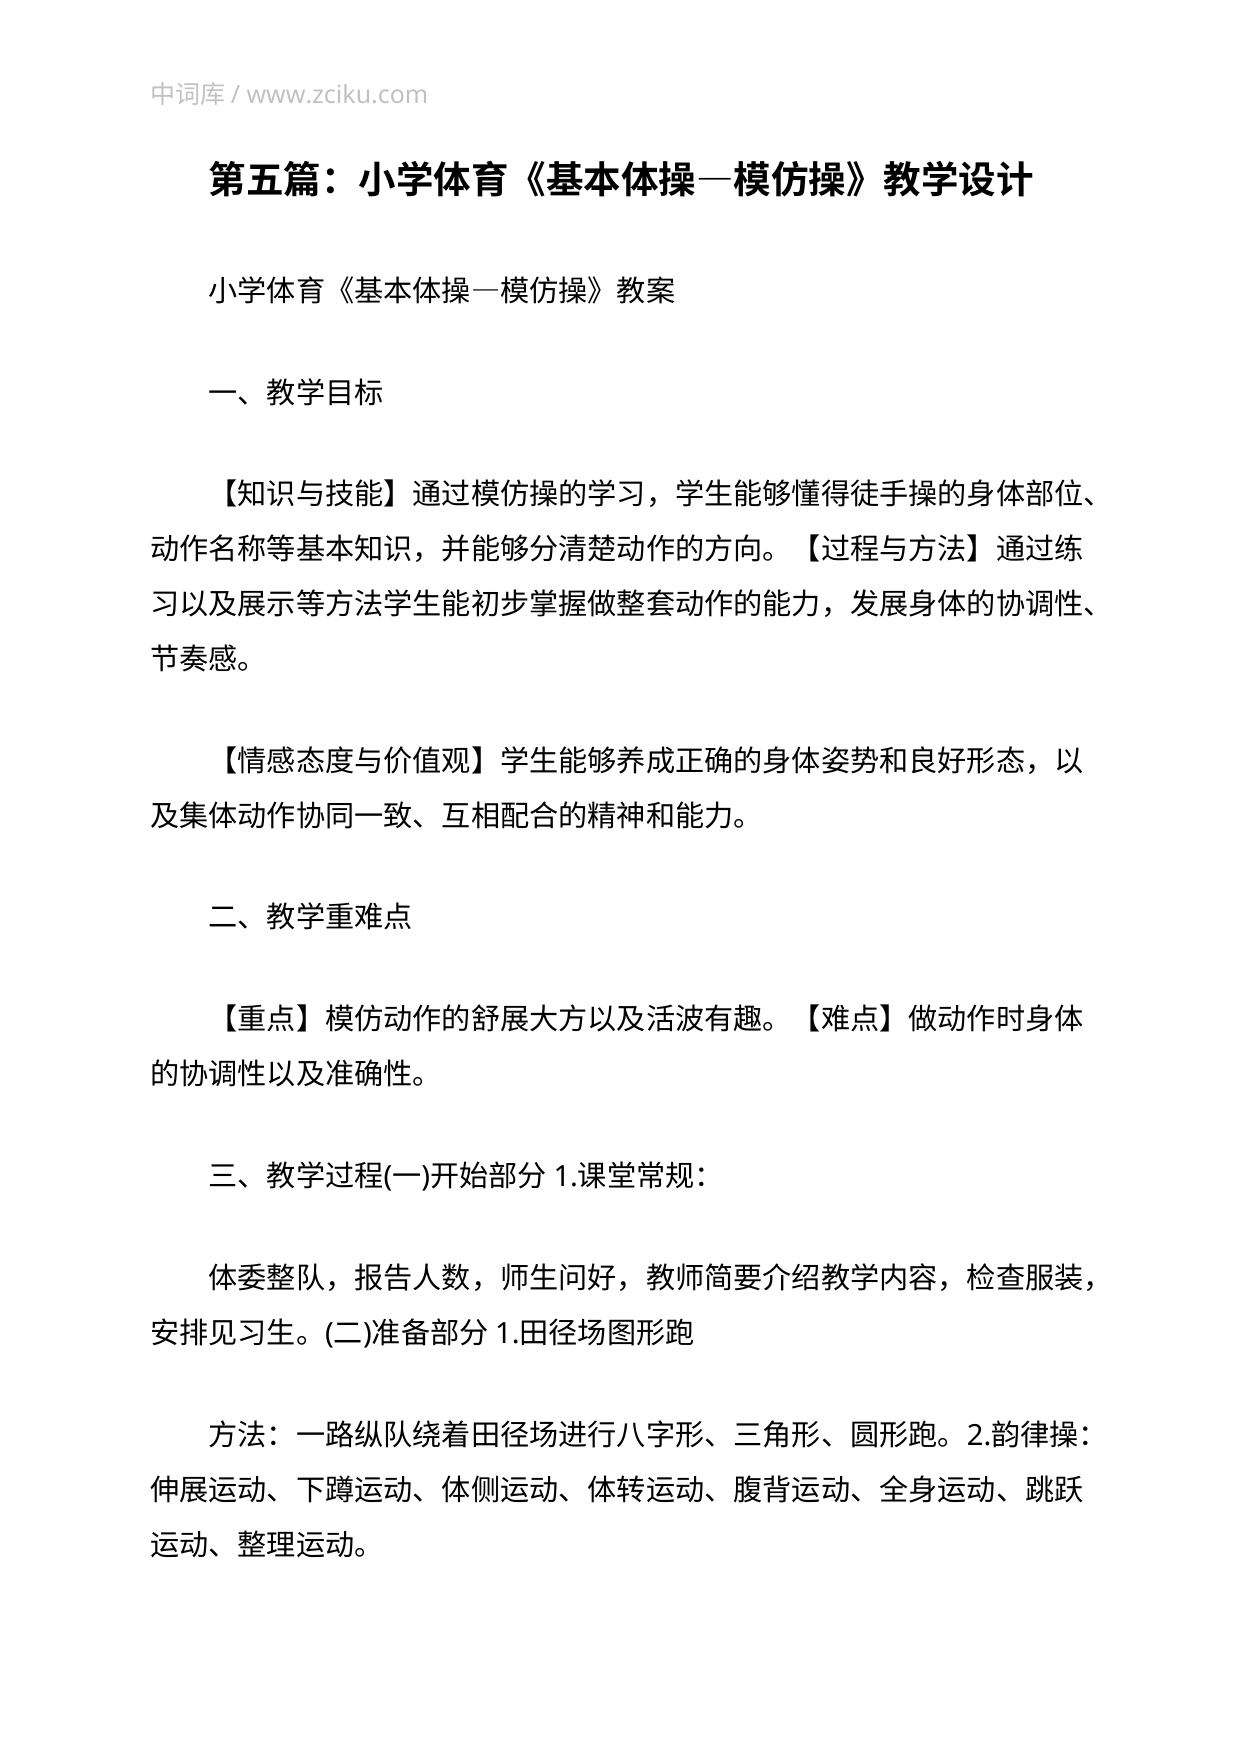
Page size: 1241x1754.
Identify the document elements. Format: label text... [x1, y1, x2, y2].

text 方法：一路纵队绕着田径场进行八字形、三角形、圆形跑。2.韵律操：伸展运动、下蹲运动、体侧运动、体转运动、腹背运动、全身运动、跳跃运动、整理运动。 [150, 1411, 1090, 1563]
text 体委整队，报告人数，师生问好，教师简要介绍教学内容，检查服装，安排见习生。(二)准备部分 1.田径场图形跑 [150, 1254, 1090, 1352]
text 小学体育《基本体操—模仿操》教案 [150, 267, 1090, 310]
text 二、教学重难点 [150, 894, 1090, 936]
text 【重点】模仿动作的舒展大方以及活波有趣。【难点】做动作时身体的协调性以及准确性。 [150, 996, 1090, 1093]
text 三、教学过程(一)开始部分 1.课堂常规： [150, 1152, 1090, 1195]
text 【知识与技能】通过模仿操的学习，学生能够懂得徒手操的身体部位、动作名称等基本知识，并能够分清楚动作的方向。【过程与方法】通过练习以及展示等方法学生能初步掌握做整套动作的能力，发展身体的协调性、节奏感。 [150, 471, 1090, 678]
text 一、教学目标 [150, 369, 1090, 411]
text 第五篇：小学体育《基本体操—模仿操》教学设计 [150, 150, 1090, 204]
text 【情感态度与价值观】学生能够养成正确的身体姿势和良好形态，以及集体动作协同一致、互相配合的精神和能力。 [150, 737, 1090, 834]
